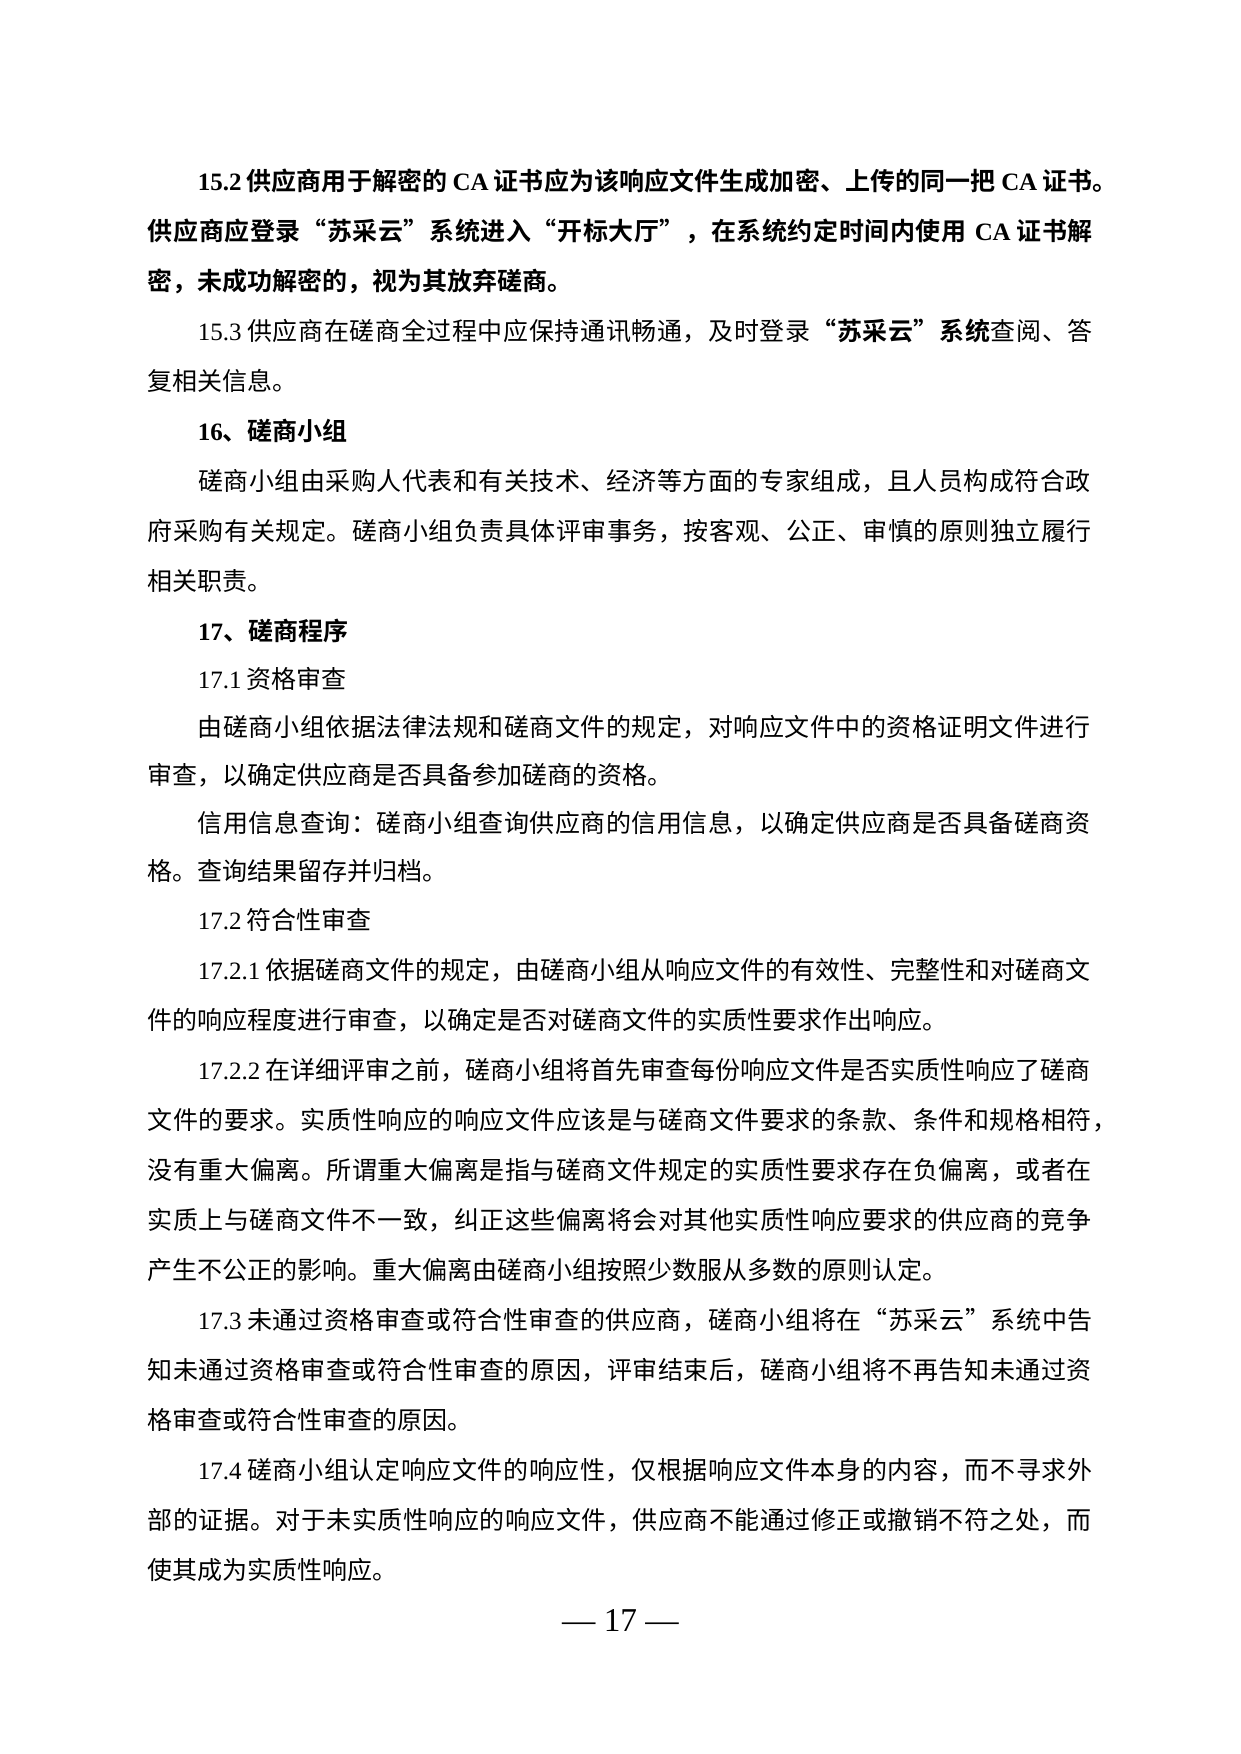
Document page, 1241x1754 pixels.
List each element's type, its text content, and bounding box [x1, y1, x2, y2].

text 17.2.2在详细评审之前，磋商小组将首先审查每份响应文件是否实质性响应了磋商文件的要求。实质性响应的响应文件应该是与磋商文件要求的条款、条件和规格相符，没有重大偏离。所谓重大偏离是指与磋商文件规定的实质性要求存在负偏离，或者在实质上与磋商文件不一致，纠正这些偏离将会对其他实质性响应要求的供应商的竞争产生不公正的影响。重大偏离由磋商小组按照少数服从多数的原则认定。 [148, 1039, 1093, 1289]
text 17.4磋商小组认定响应文件的响应性，仅根据响应文件本身的内容，而不寻求外部的证据。对于未实质性响应的响应文件，供应商不能通过修正或撤销不符之处，而使其成为实质性响应。 [148, 1439, 1093, 1589]
text 17.3未通过资格审查或符合性审查的供应商，磋商小组将在“苏采云”系统中告知未通过资格审查或符合性审查的原因，评审结束后，磋商小组将不再告知未通过资格审查或符合性审查的原因。 [148, 1289, 1093, 1439]
text 15.3供应商在磋商全过程中应保持通讯畅通，及时登录“苏采云”系统查阅、答复相关信息。 [148, 300, 1093, 400]
text 15.2供应商用于解密的CA证书应为该响应文件生成加密、上传的同一把CA证书。供应商应登录“苏采云”系统进入“开标大厅”，在系统约定时间内使用CA证书解密，未成功解密的，视为其放弃磋商。 [148, 150, 1093, 300]
text 17.2符合性审查 [148, 889, 1093, 939]
text 信用信息查询：磋商小组查询供应商的信用信息，以确定供应商是否具备磋商资格。查询结果留存并归档。 [148, 794, 1093, 889]
text 17、磋商程序 [148, 600, 1093, 650]
text 由磋商小组依据法律法规和磋商文件的规定，对响应文件中的资格证明文件进行审查，以确定供应商是否具备参加磋商的资格。 [148, 698, 1093, 794]
text 磋商小组由采购人代表和有关技术、经济等方面的专家组成，且人员构成符合政府采购有关规定。磋商小组负责具体评审事务，按客观、公正、审慎的原则独立履行相关职责。 [148, 450, 1093, 600]
text 17.1资格审查 [148, 650, 1093, 698]
text 17.2.1依据磋商文件的规定，由磋商小组从响应文件的有效性、完整性和对磋商文件的响应程度进行审查，以确定是否对磋商文件的实质性要求作出响应。 [148, 939, 1093, 1039]
text 16、磋商小组 [148, 400, 1093, 450]
